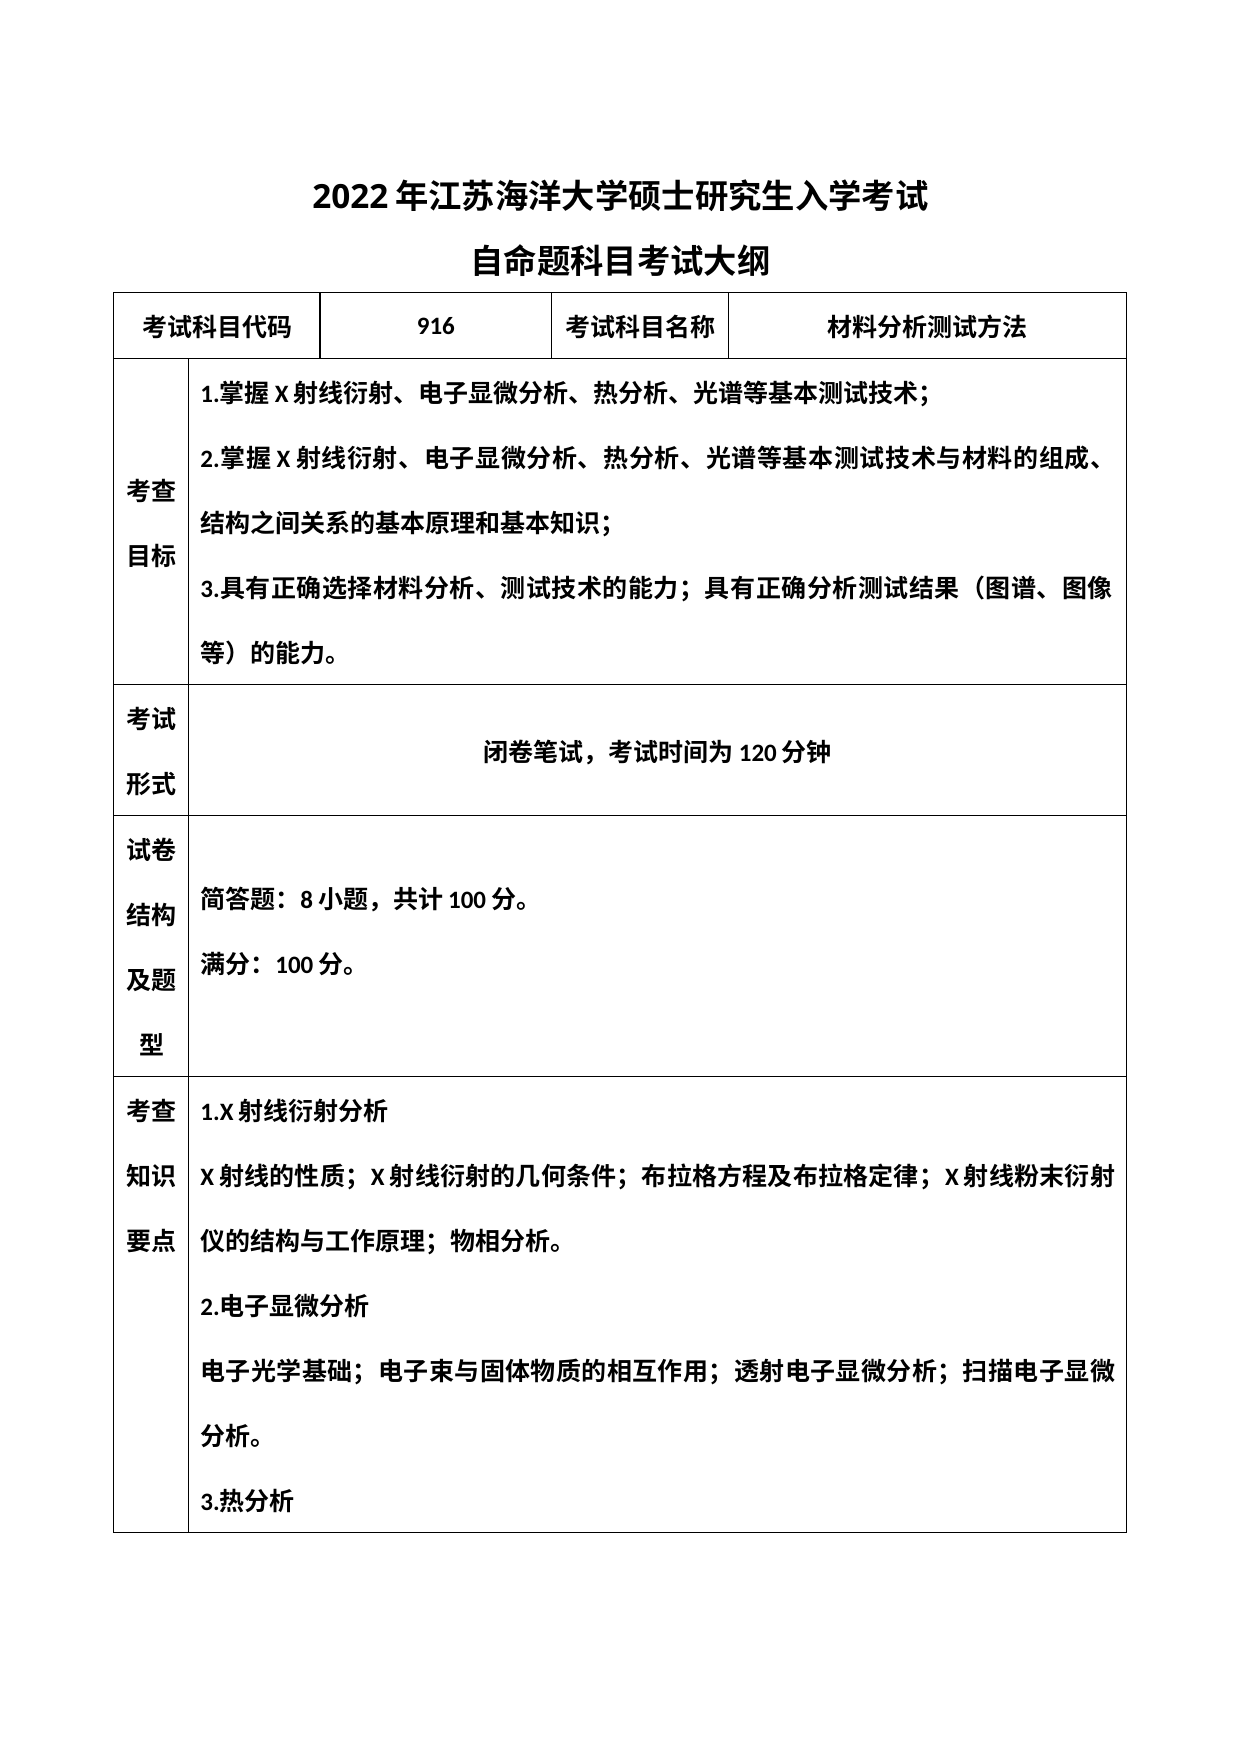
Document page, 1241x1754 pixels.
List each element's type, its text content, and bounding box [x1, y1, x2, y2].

table_header 考试科目代码 [114, 293, 319, 358]
text 2022年江苏海洋大学硕士研究生入学考试 [187, 162, 1053, 227]
table_cell 闭卷笔试，考试时间为120分钟 [189, 685, 1126, 815]
table_cell 1.掌握X射线衍射、电子显微分析、热分析、光谱等基本测试技术； 2.掌握X射线衍射、电子显微分析、热分析、光谱等基本测试技术与材料的组成、结构之间关系的基本原理和基本知识； 3.具有正确选择材料分析、测试技术的能力；具有正确分析测试结果（图谱、图像等）的能力。 [189, 359, 1126, 684]
table_cell 考查目标 [114, 359, 188, 684]
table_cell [189, 1077, 1126, 1532]
table_header 考试科目名称 [552, 293, 728, 358]
table_cell 试卷结构及题型 [114, 816, 188, 1076]
table_cell 考查知识要点 [114, 1077, 188, 1532]
table_header 材料分析测试方法 [729, 293, 1126, 358]
table_cell 考试形式 [114, 685, 188, 815]
table_cell 简答题：8小题，共计100分。 满分：100分。 [189, 816, 1126, 1076]
text 自命题科目考试大纲 [187, 227, 1053, 292]
table_header 916 [321, 293, 551, 358]
